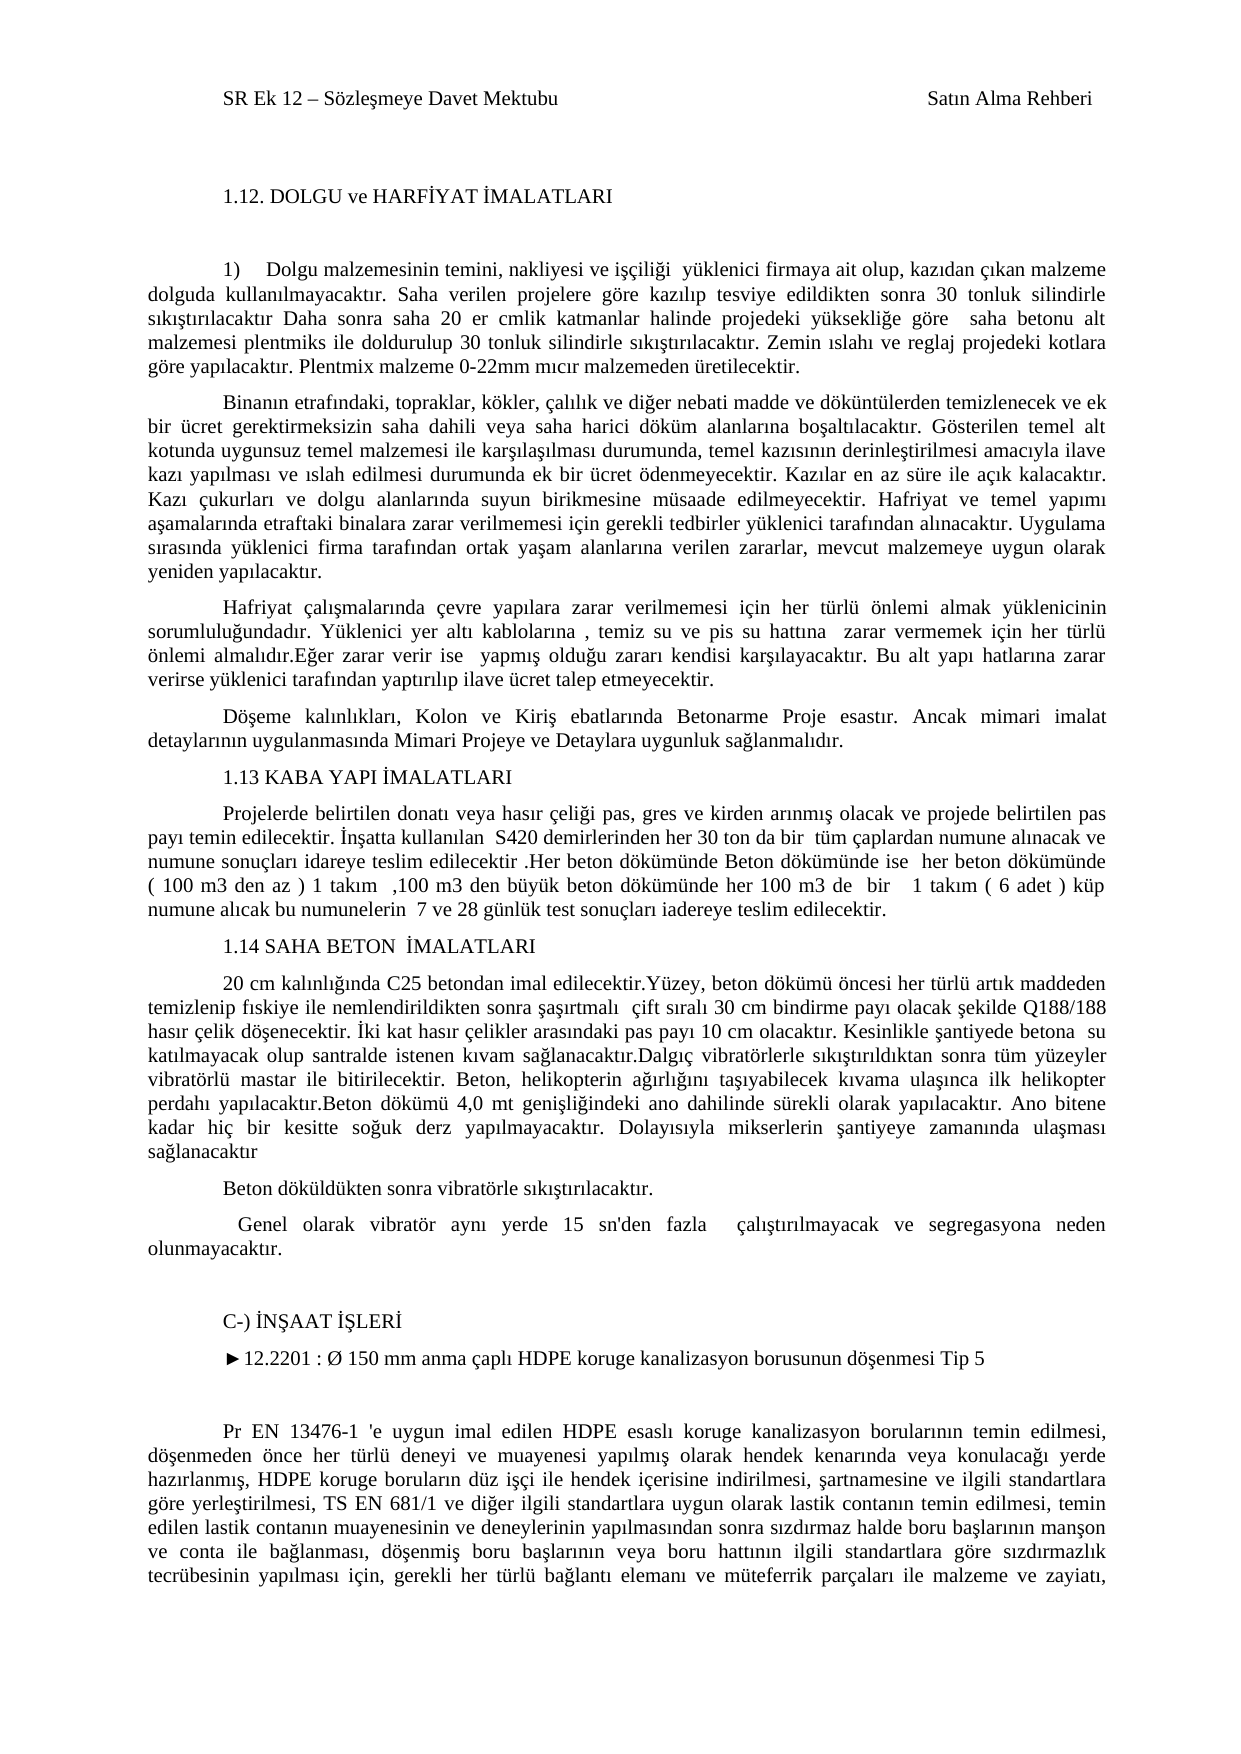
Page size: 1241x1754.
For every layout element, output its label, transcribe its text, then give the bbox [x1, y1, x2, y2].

text C-) İNŞAAT İŞLERİ [148, 1309, 1107, 1333]
text 1.12. DOLGU ve HARFİYAT İMALATLARI [148, 184, 1107, 208]
text Döşeme kalınlıkları, Kolon ve Kiriş ebatlarında Betonarme Proje esastır. Ancak mimari imalat detaylarının uygulanmasında Mimari Projeye ve Detaylara uygunluk sağlanmalıdır. [148, 704, 1107, 752]
text Beton döküldükten sonra vibratörle sıkıştırılacaktır. [148, 1176, 1107, 1199]
text Hafriyat çalışmalarında çevre yapılara zarar verilmemesi için her türlü önlemi almak yüklenicinin sorumluluğundadır. Yüklenici yer altı kablolarına , temiz su ve pis su hattına zarar vermemek için her türlü önlemi almalıdır.Eğer zarar verir ise yapmış olduğu zararı kendisi karşılayacaktır. Bu alt yapı hatlarına zarar verirse yüklenici tarafından yaptırılıp ilave ücret talep etmeyecektir. [148, 595, 1107, 691]
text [148, 1419, 1107, 1587]
text Genel olarak vibratör aynı yerde 15 sn'den fazla çalıştırılmayacak ve segregasyona neden olunmayacaktır. [148, 1212, 1107, 1260]
text Projelerde belirtilen donatı veya hasır çeliği pas, gres ve kirden arınmış olacak ve projede belirtilen pas payı temin edilecektir. İnşatta kullanılan S420 demirlerinden her 30 ton da bir tüm çaplardan numune alınacak ve numune sonuçları idareye teslim edilecektir .Her beton dökümünde Beton dökümünde ise her beton dökümünde ( 100 m3 den az ) 1 takım ,100 m3 den büyük beton dökümünde her 100 m3 de bir 1 takım ( 6 adet ) küp numune alıcak bu numunelerin 7 ve 28 günlük test sonuçları iadereye teslim edilecektir. [148, 801, 1107, 921]
text 1.14 SAHA BETON İMALATLARI [148, 934, 1107, 958]
text 1) Dolgu malzemesinin temini, nakliyesi ve işçiliği yüklenici firmaya ait olup, kazıdan çıkan malzeme dolguda kullanılmayacaktır. Saha verilen projelere göre kazılıp tesviye edildikten sonra 30 tonluk silindirle sıkıştırılacaktır Daha sonra saha 20 er cmlik katmanlar halinde projedeki yüksekliğe göre saha betonu alt malzemesi plentmiks ile doldurulup 30 tonluk silindirle sıkıştırılacaktır. Zemin ıslahı ve reglaj projedeki kotlara göre yapılacaktır. Plentmix malzeme 0-22mm mıcır malzemeden üretilecektir. [148, 257, 1107, 378]
text ►12.2201 : Ø 150 mm anma çaplı HDPE koruge kanalizasyon borusunun döşenmesi Tip 5 [148, 1346, 1107, 1370]
text Binanın etrafındaki, topraklar, kökler, çalılık ve diğer nebati madde ve döküntülerden temizlenecek ve ek bir ücret gerektirmeksizin saha dahili veya saha harici döküm alanlarına boşaltılacaktır. Gösterilen temel alt kotunda uygunsuz temel malzemesi ile karşılaşılması durumunda, temel kazısının derinleştirilmesi amacıyla ilave kazı yapılması ve ıslah edilmesi durumunda ek bir ücret ödenmeyecektir. Kazılar en az süre ile açık kalacaktır. Kazı çukurları ve dolgu alanlarında suyun birikmesine müsaade edilmeyecektir. Hafriyat ve temel yapımı aşamalarında etraftaki binalara zarar verilmemesi için gerekli tedbirler yüklenici tarafından alınacaktır. Uygulama sırasında yüklenici firma tarafından ortak yaşam alanlarına verilen zararlar, mevcut malzemeye uygun olarak yeniden yapılacaktır. [148, 390, 1107, 583]
text 20 cm kalınlığında C25 betondan imal edilecektir.Yüzey, beton dökümü öncesi her türlü artık maddeden temizlenip fıskiye ile nemlendirildikten sonra şaşırtmalı çift sıralı 30 cm bindirme payı olacak şekilde Q188/188 hasır çelik döşenecektir. İki kat hasır çelikler arasındaki pas payı 10 cm olacaktır. Kesinlikle şantiyede betona su katılmayacak olup santralde istenen kıvam sağlanacaktır.Dalgıç vibratörlerle sıkıştırıldıktan sonra tüm yüzeyler vibratörlü mastar ile bitirilecektir. Beton, helikopterin ağırlığını taşıyabilecek kıvama ulaşınca ilk helikopter perdahı yapılacaktır.Beton dökümü 4,0 mt genişliğindeki ano dahilinde sürekli olarak yapılacaktır. Ano bitene kadar hiç bir kesitte soğuk derz yapılmayacaktır. Dolayısıyla mikserlerin şantiyeye zamanında ulaşması sağlanacaktır [148, 971, 1107, 1163]
text 1.13 KABA YAPI İMALATLARI [148, 764, 1107, 789]
